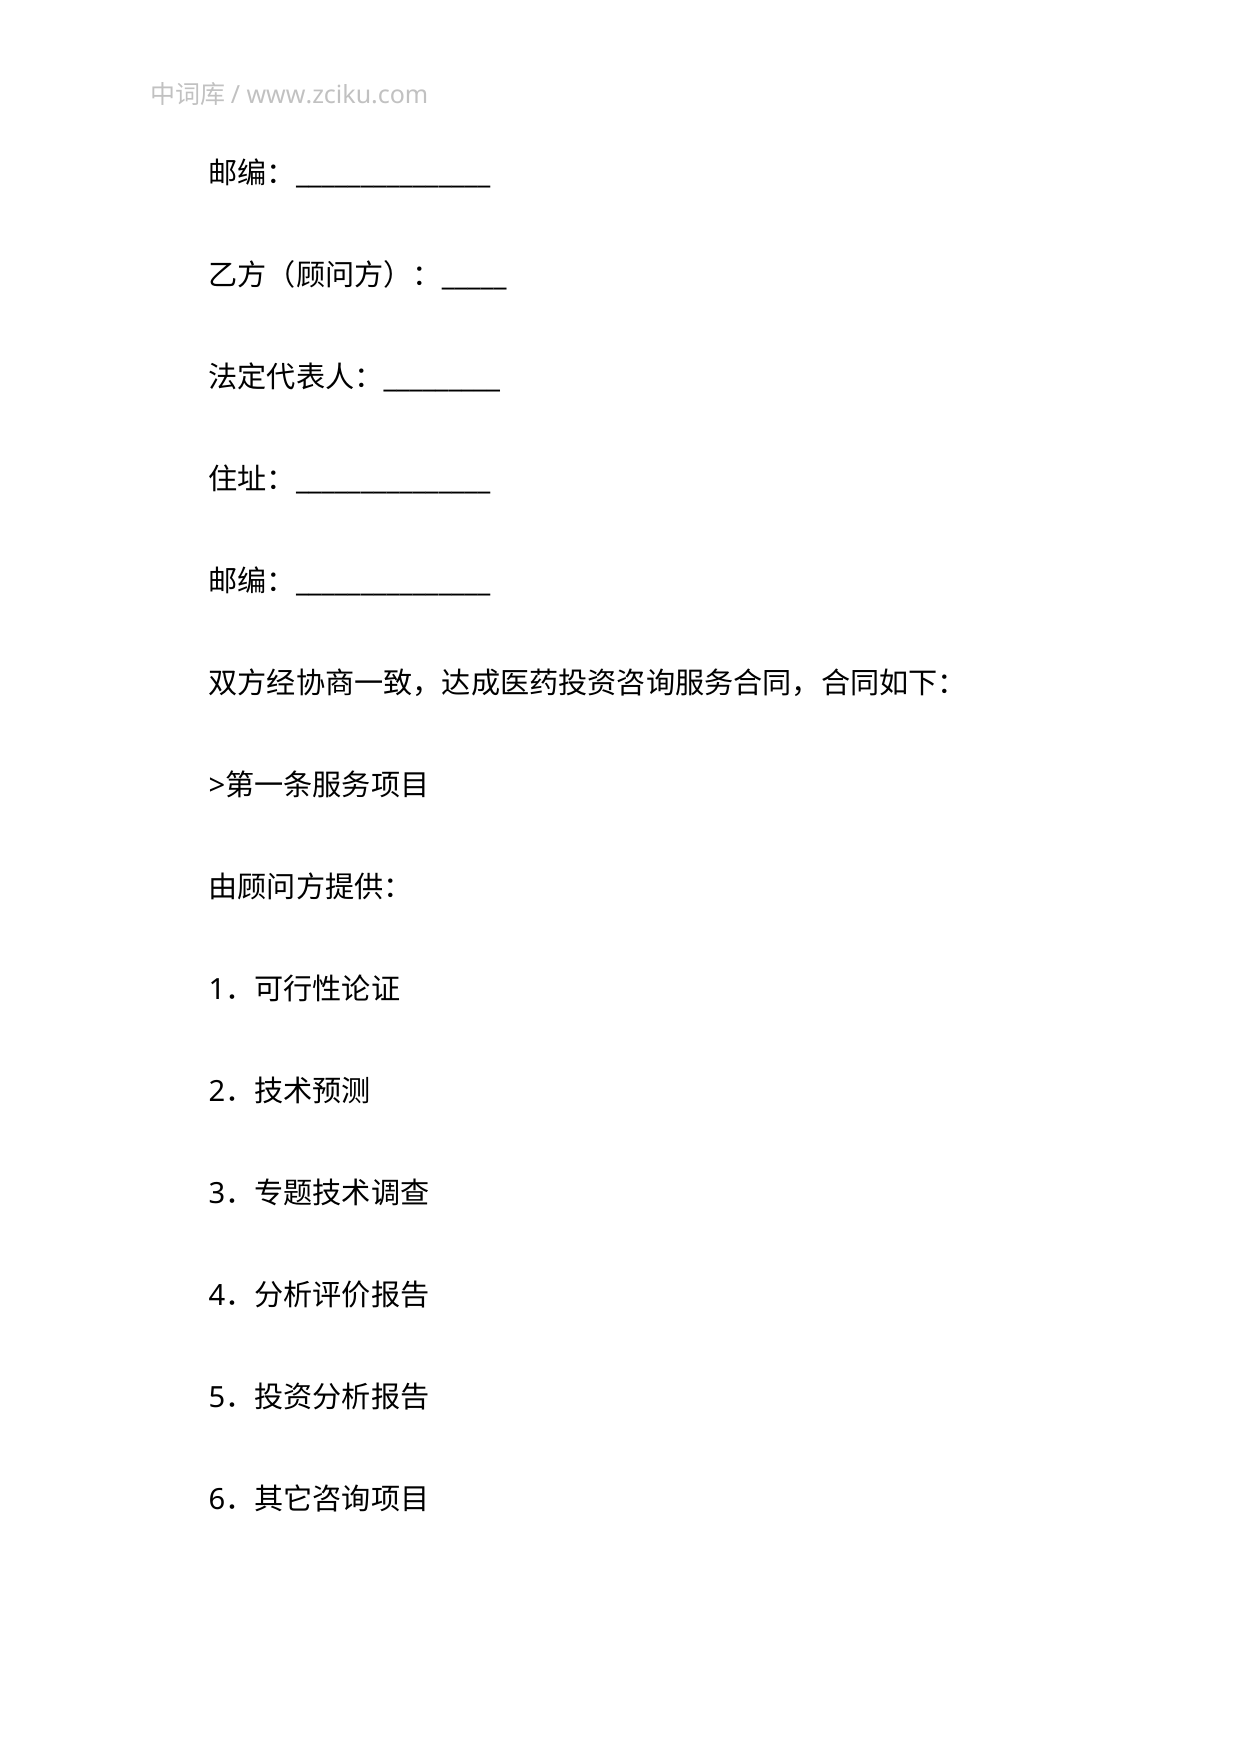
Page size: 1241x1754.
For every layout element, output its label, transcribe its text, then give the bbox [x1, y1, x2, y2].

text 3．专题技术调查 [150, 1169, 1090, 1212]
text 1．可行性论证 [150, 965, 1090, 1008]
text 2．技术预测 [150, 1067, 1090, 1110]
text 4．分析评价报告 [150, 1271, 1090, 1314]
text 由顾问方提供： [150, 864, 1090, 906]
text >第一条服务项目 [150, 762, 1090, 804]
text 法定代表人：_________ [150, 354, 1090, 396]
text 双方经协商一致，达成医药投资咨询服务合同，合同如下： [150, 660, 1090, 702]
text 邮编：_______________ [150, 150, 1090, 192]
text 乙方（顾问方）：_____ [150, 252, 1090, 294]
text 住址：_______________ [150, 456, 1090, 498]
text 邮编：_______________ [150, 558, 1090, 600]
text 5．投资分析报告 [150, 1373, 1090, 1416]
text 6．其它咨询项目 [150, 1475, 1090, 1518]
